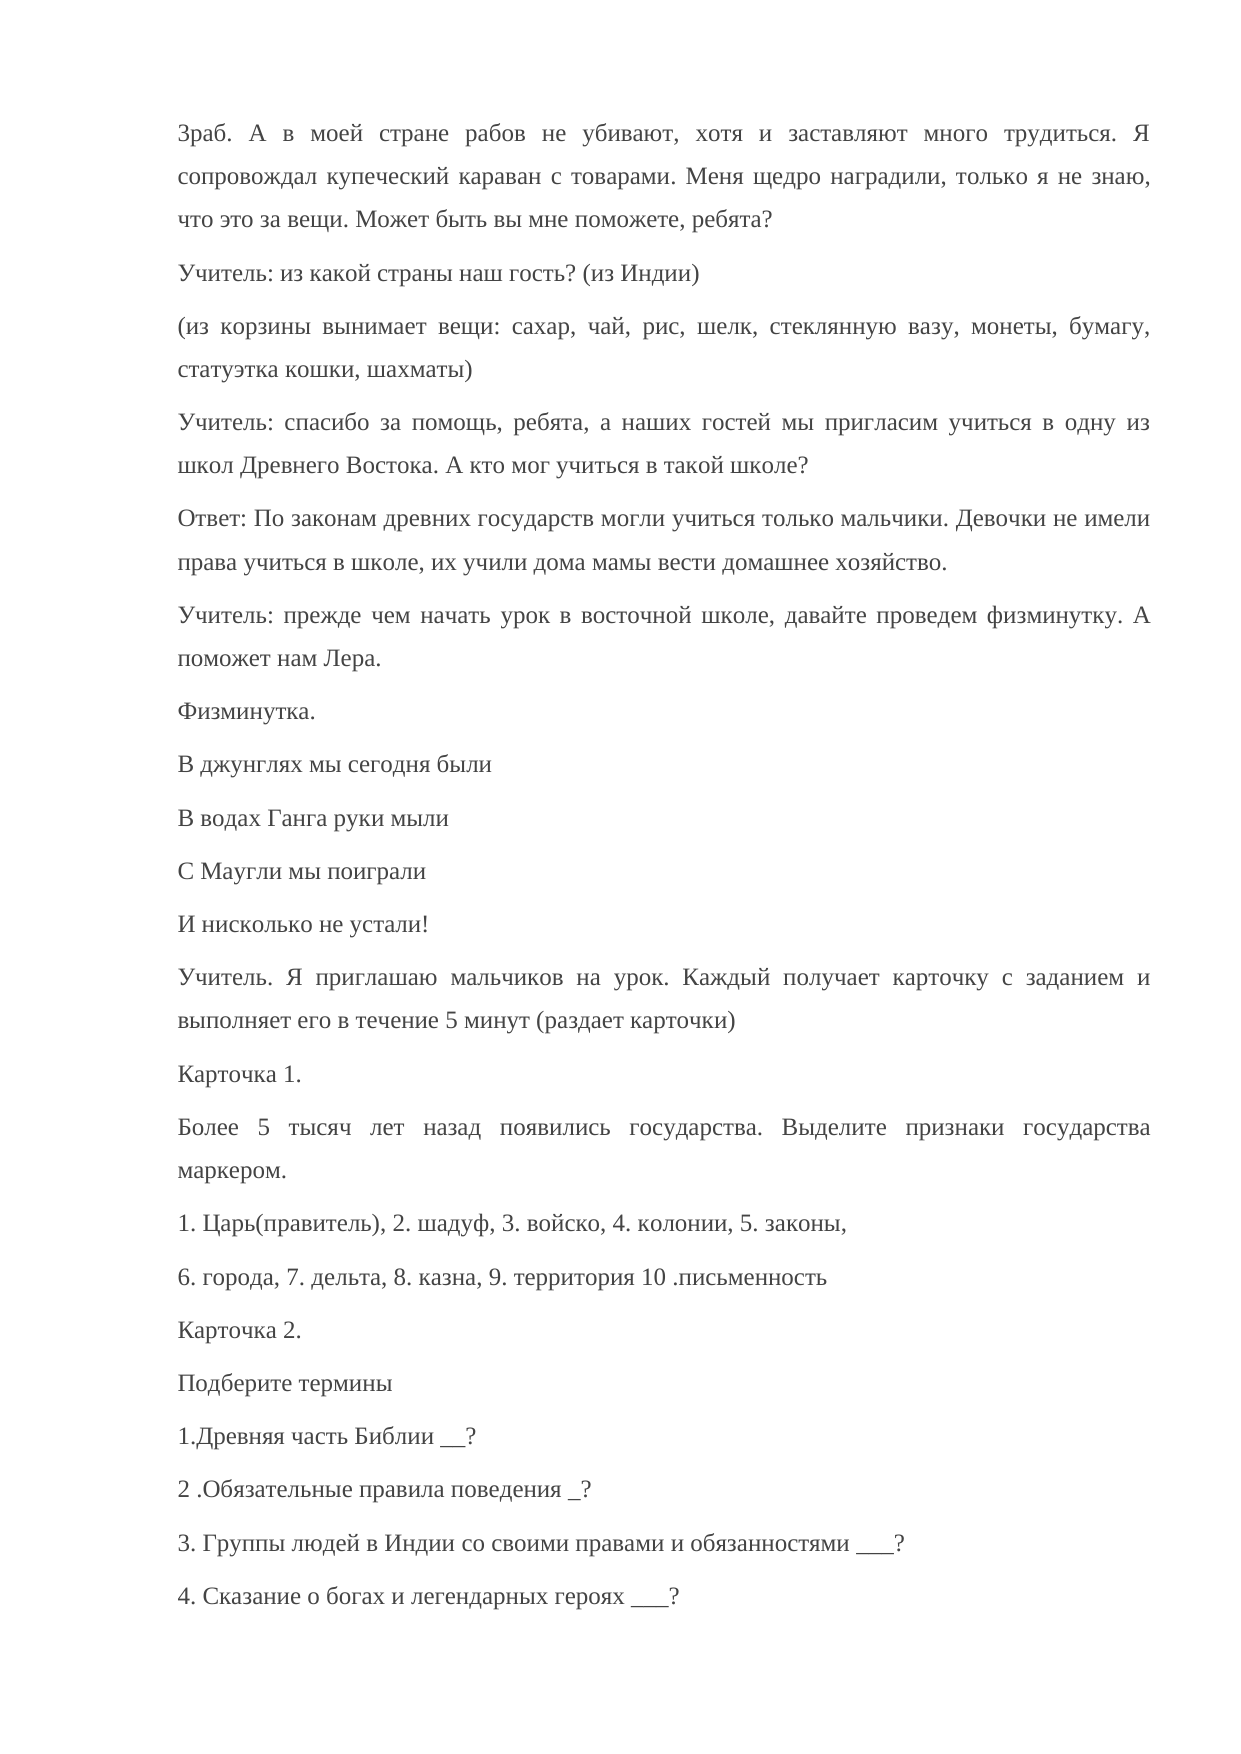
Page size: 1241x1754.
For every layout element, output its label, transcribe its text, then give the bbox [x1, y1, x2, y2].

text И нисколько не устали! [177, 909, 1152, 938]
text В джунглях мы сегодня были [177, 749, 1152, 778]
text Учитель: спасибо за помощь, ребята, а наших гостей мы пригласим учиться в одну из школ Древнего Востока. А кто мог учиться в такой школе? [177, 407, 1152, 479]
text Учитель: прежде чем начать урок в восточной школе, давайте проведем физминутку. А поможет нам Лера. [177, 600, 1152, 672]
text 3раб. А в моей стране рабов не убивают, хотя и заставляют много трудиться. Я сопровождал купеческий караван с товарами. Меня щедро наградили, только я не знаю, что это за вещи. Может быть вы мне поможете, ребята? [177, 118, 1152, 233]
text Учитель: из какой страны наш гость? (из Индии) [177, 258, 1152, 286]
text Ответ: По законам древних государств могли учиться только мальчики. Девочки не имели права учиться в школе, их учили дома мамы вести домашнее хозяйство. [177, 503, 1152, 575]
text 6. города, 7. дельта, 8. казна, 9. территория 10 .письменность [177, 1262, 1152, 1290]
text Подберите термины [177, 1368, 1152, 1397]
text 4. Сказание о богах и легендарных героях ___? [177, 1581, 1152, 1610]
text В водах Ганга руки мыли [177, 803, 1152, 831]
text 2 .Обязательные правила поведения _? [177, 1474, 1152, 1503]
text Физминутка. [177, 696, 1152, 725]
text С Маугли мы поиграли [177, 856, 1152, 885]
text (из корзины вынимает вещи: сахар, чай, рис, шелк, стеклянную вазу, монеты, бумагу, статуэтка кошки, шахматы) [177, 311, 1152, 383]
text 3. Группы людей в Индии со своими правами и обязанностями ___? [177, 1528, 1152, 1556]
text 1. Царь(правитель), 2. шадуф, 3. войско, 4. колонии, 5. законы, [177, 1208, 1152, 1237]
text Учитель. Я приглашаю мальчиков на урок. Каждый получает карточку с заданием и выполняет его в течение 5 минут (раздает карточки) [177, 962, 1152, 1034]
text Карточка 2. [177, 1315, 1152, 1343]
text 1.Древняя часть Библии __? [177, 1421, 1152, 1450]
text Более 5 тысяч лет назад появились государства. Выделите признаки государства маркером. [177, 1112, 1152, 1184]
text Карточка 1. [177, 1059, 1152, 1087]
